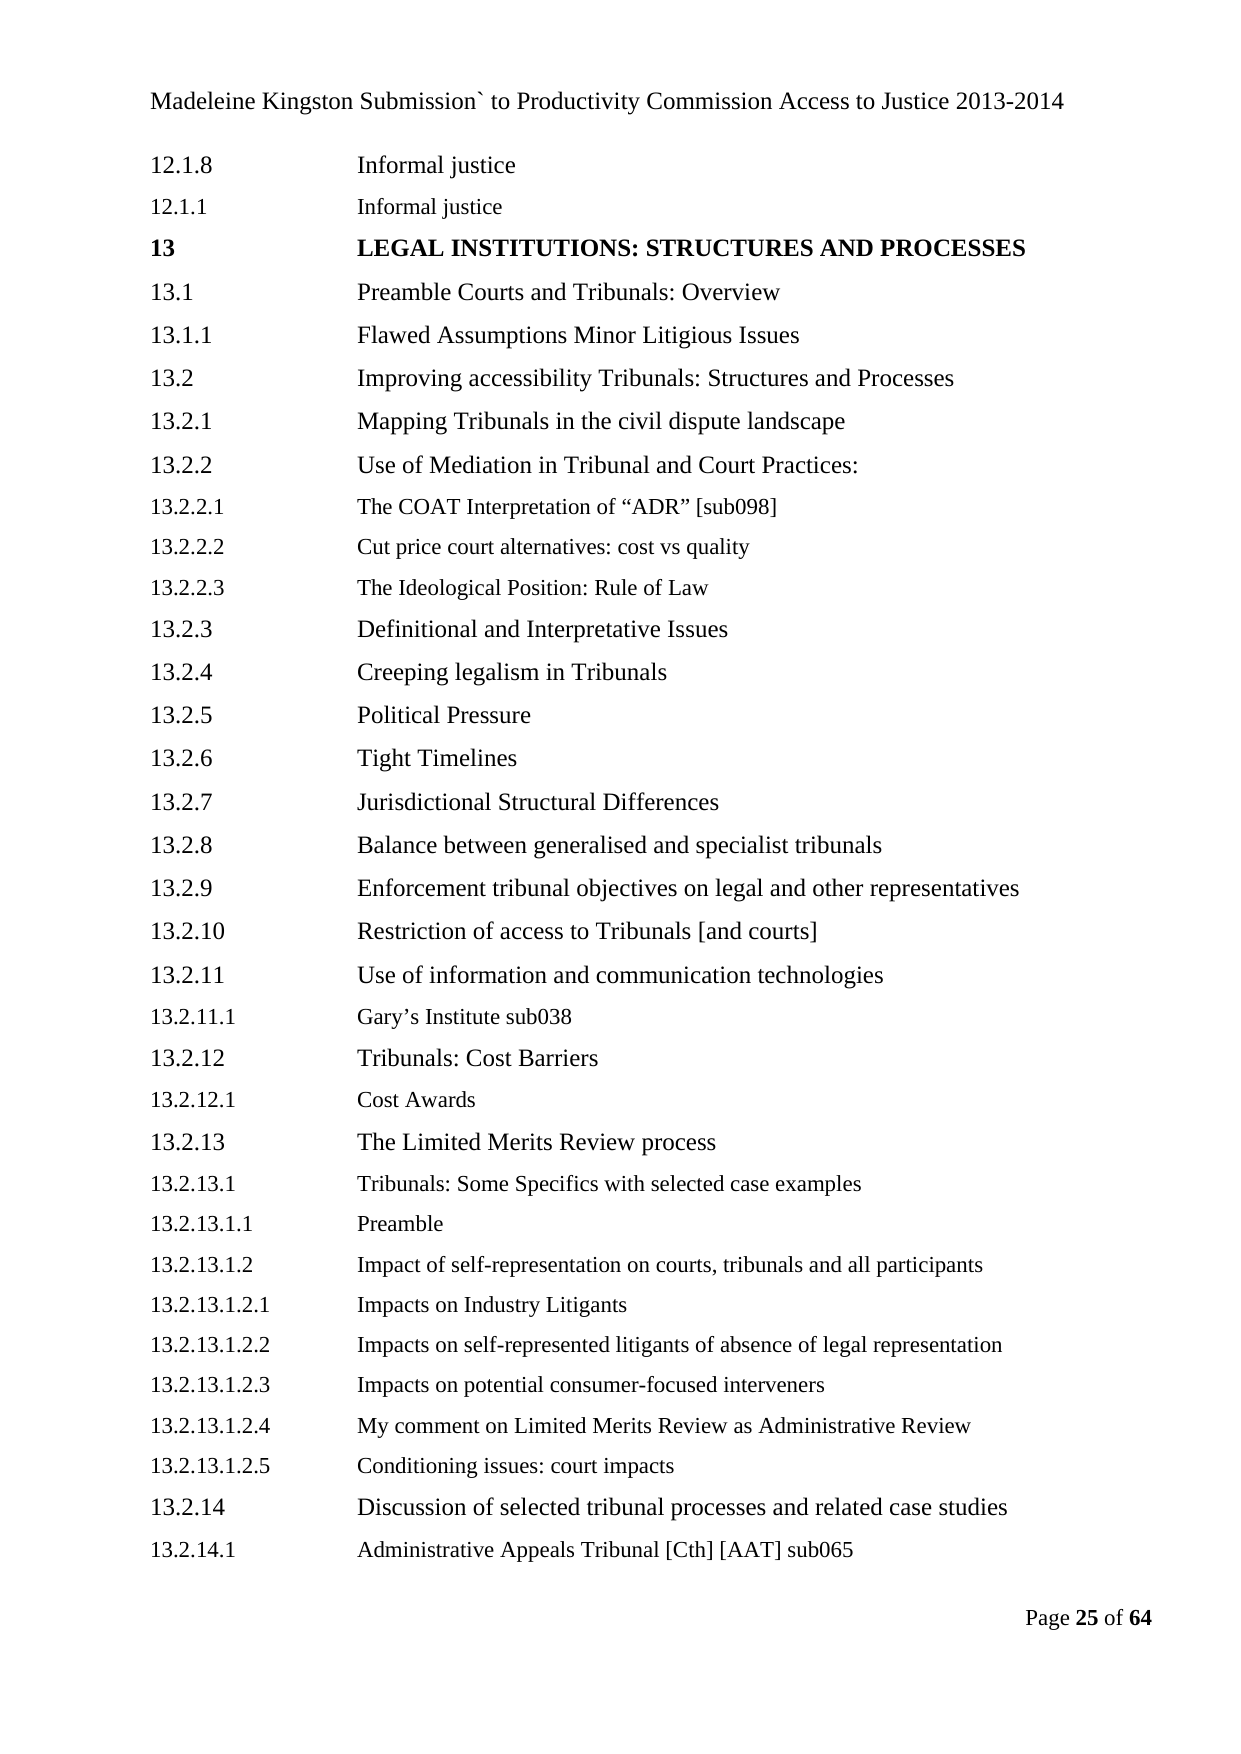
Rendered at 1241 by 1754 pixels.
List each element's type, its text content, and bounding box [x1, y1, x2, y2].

text 13.2.2.3 The Ideological Position: Rule of Law 1918 [150, 573, 1152, 600]
text 13.2.4 Creeping legalism in Tribunals 1920 [150, 657, 1152, 686]
text 13.2.13.1 Tribunals: Some Specifics with selected case examples 1933 [150, 1170, 1152, 1196]
text 13.2.13.1.1 Preamble 1933 [150, 1210, 1152, 1237]
text 13.2.6 Tight Timelines 1922 [150, 743, 1152, 772]
text 13.2.14.1 Administrative Appeals Tribunal [Cth] [AAT] sub065 1943 [150, 1536, 1152, 1562]
text 13.2.5 Political Pressure 1922 [150, 700, 1152, 729]
text 13.2.14 Discussion of selected tribunal processes and related case studies 1943 [150, 1492, 1152, 1521]
text 13.2.11 Use of information and communication technologies 1925 [150, 960, 1152, 988]
text 12.1.8 Informal justice 1875 [150, 150, 1152, 179]
text 13.2.12.1 Cost Awards 1931 [150, 1086, 1152, 1113]
text 13 Legal Institutions: Structures and Processes 1882 [150, 233, 1152, 262]
text 13.1 Preamble Courts and Tribunals: Overview 1882 [150, 277, 1152, 306]
text 12.1.1 Informal justice 1880 [150, 193, 1152, 219]
text 13.2.9 Enforcement tribunal objectives on legal and other representatives 1923 [150, 873, 1152, 902]
text 13.2.3 Definitional and Interpretative Issues 1919 [150, 614, 1152, 643]
text 13.2.12 Tribunals: Cost Barriers 1929 [150, 1043, 1152, 1072]
text 13.2.2.2 Cut price court alternatives: cost vs quality 1917 [150, 533, 1152, 559]
text 13.2 Improving accessibility Tribunals: Structures and Processes 1889 [150, 363, 1152, 392]
text 13.2.8 Balance between generalised and specialist tribunals 1923 [150, 830, 1152, 859]
text 13.2.13.1.2.4 My comment on Limited Merits Review as Administrative Review 1942 [150, 1412, 1152, 1438]
text 13.2.7 Jurisdictional Structural Differences 1923 [150, 787, 1152, 816]
text 13.2.13.1.2.3 Impacts on potential consumer-focused interveners 1939 [150, 1372, 1152, 1398]
text 13.2.11.1 Gary’s Institute sub038 1928 [150, 1003, 1152, 1029]
text 13.2.2 Use of Mediation in Tribunal and Court Practices: 1897 [150, 450, 1152, 478]
text 13.2.13.1.2.5 Conditioning issues: court impacts 1942 [150, 1452, 1152, 1478]
text 13.2.13.1.2 Impact of self-representation on courts, tribunals and all participants 1935 [150, 1251, 1152, 1277]
text 13.2.1 Mapping Tribunals in the civil dispute landscape 1895 [150, 406, 1152, 435]
text 13.1.1 Flawed Assumptions Minor Litigious Issues 1884 [150, 320, 1152, 349]
text 13.2.13.1.2.1 Impacts on Industry Litigants 1936 [150, 1291, 1152, 1317]
text 13.2.2.1 The COAT Interpretation of “ADR” [sub098] 1916 [150, 493, 1152, 519]
text 13.2.13.1.2.2 Impacts on self-represented litigants of absence of legal representation 1938 [150, 1331, 1152, 1358]
text 13.2.10 Restriction of access to Tribunals [and courts] 1924 [150, 916, 1152, 945]
text 13.2.13 The Limited Merits Review process 1932 [150, 1127, 1152, 1156]
